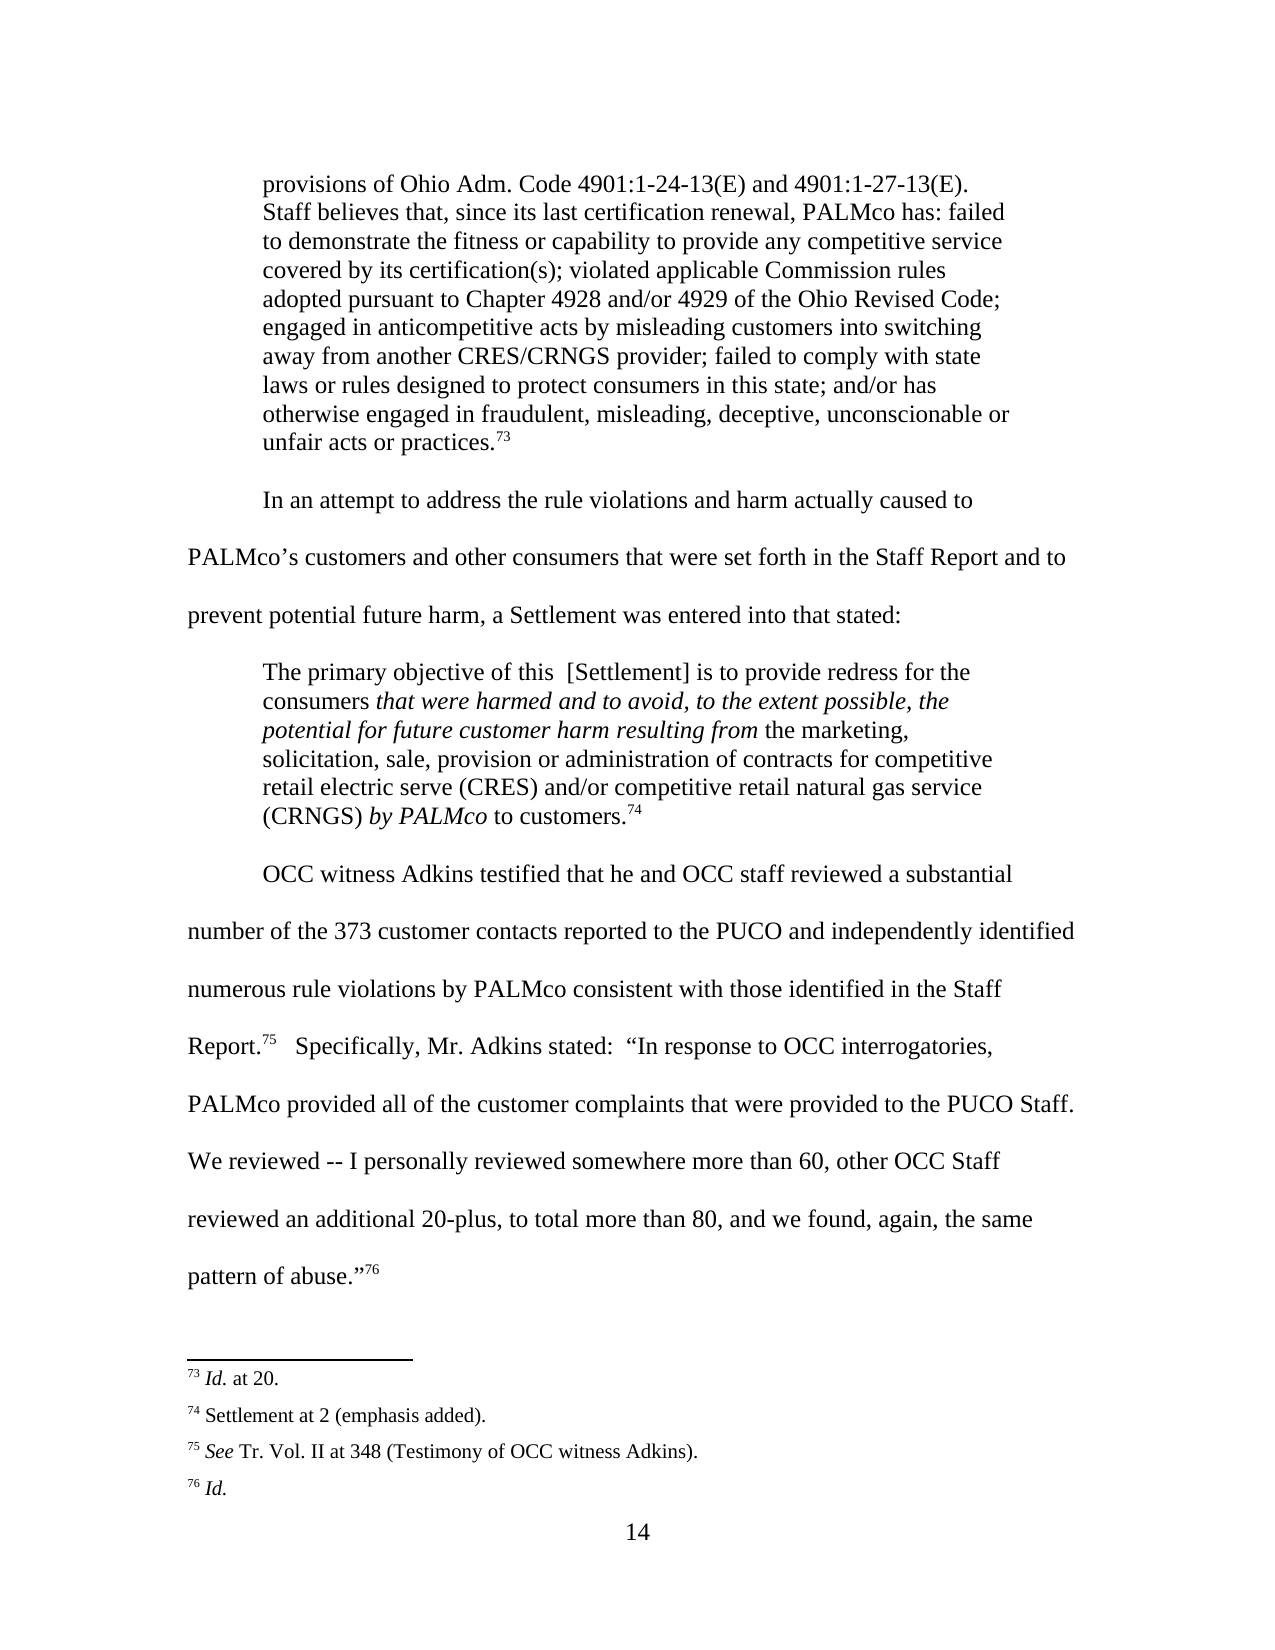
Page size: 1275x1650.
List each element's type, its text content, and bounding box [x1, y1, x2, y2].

text OCC witness Adkins testified that he and OCC staff reviewed a substantial number of the 373 customer contacts reported to the PUCO and independently identified numerous rule violations by PALMco consistent with those identified in the Staff Report. Specifically, Mr. Adkins stated: “In response to OCC interrogatories, PALMco provided all of the customer complaints that were provided to the PUCO Staff. We reviewed -- I personally reviewed somewhere more than 60, other OCC Staff reviewed an additional 20-plus, to total more than 80, and we found, again, the same pattern of abuse.” [187, 859, 1087, 1290]
text The primary objective of this [Settlement] is to provide redress for the consumers that were harmed and to avoid, to the extent possible, the potential for future customer harm resulting from the marketing, solicitation, sale, provision or administration of contracts for competitive retail electric serve (CRES) and/or competitive retail natural gas service (CRNGS) by PALMco to customers. [262, 657, 1012, 830]
text In an attempt to address the rule violations and harm actually caused to PALMco’s customers and other consumers that were set forth in the Staff Report and to prevent potential future harm, a Settlement was entered into that stated: [187, 485, 1087, 629]
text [262, 169, 1012, 456]
